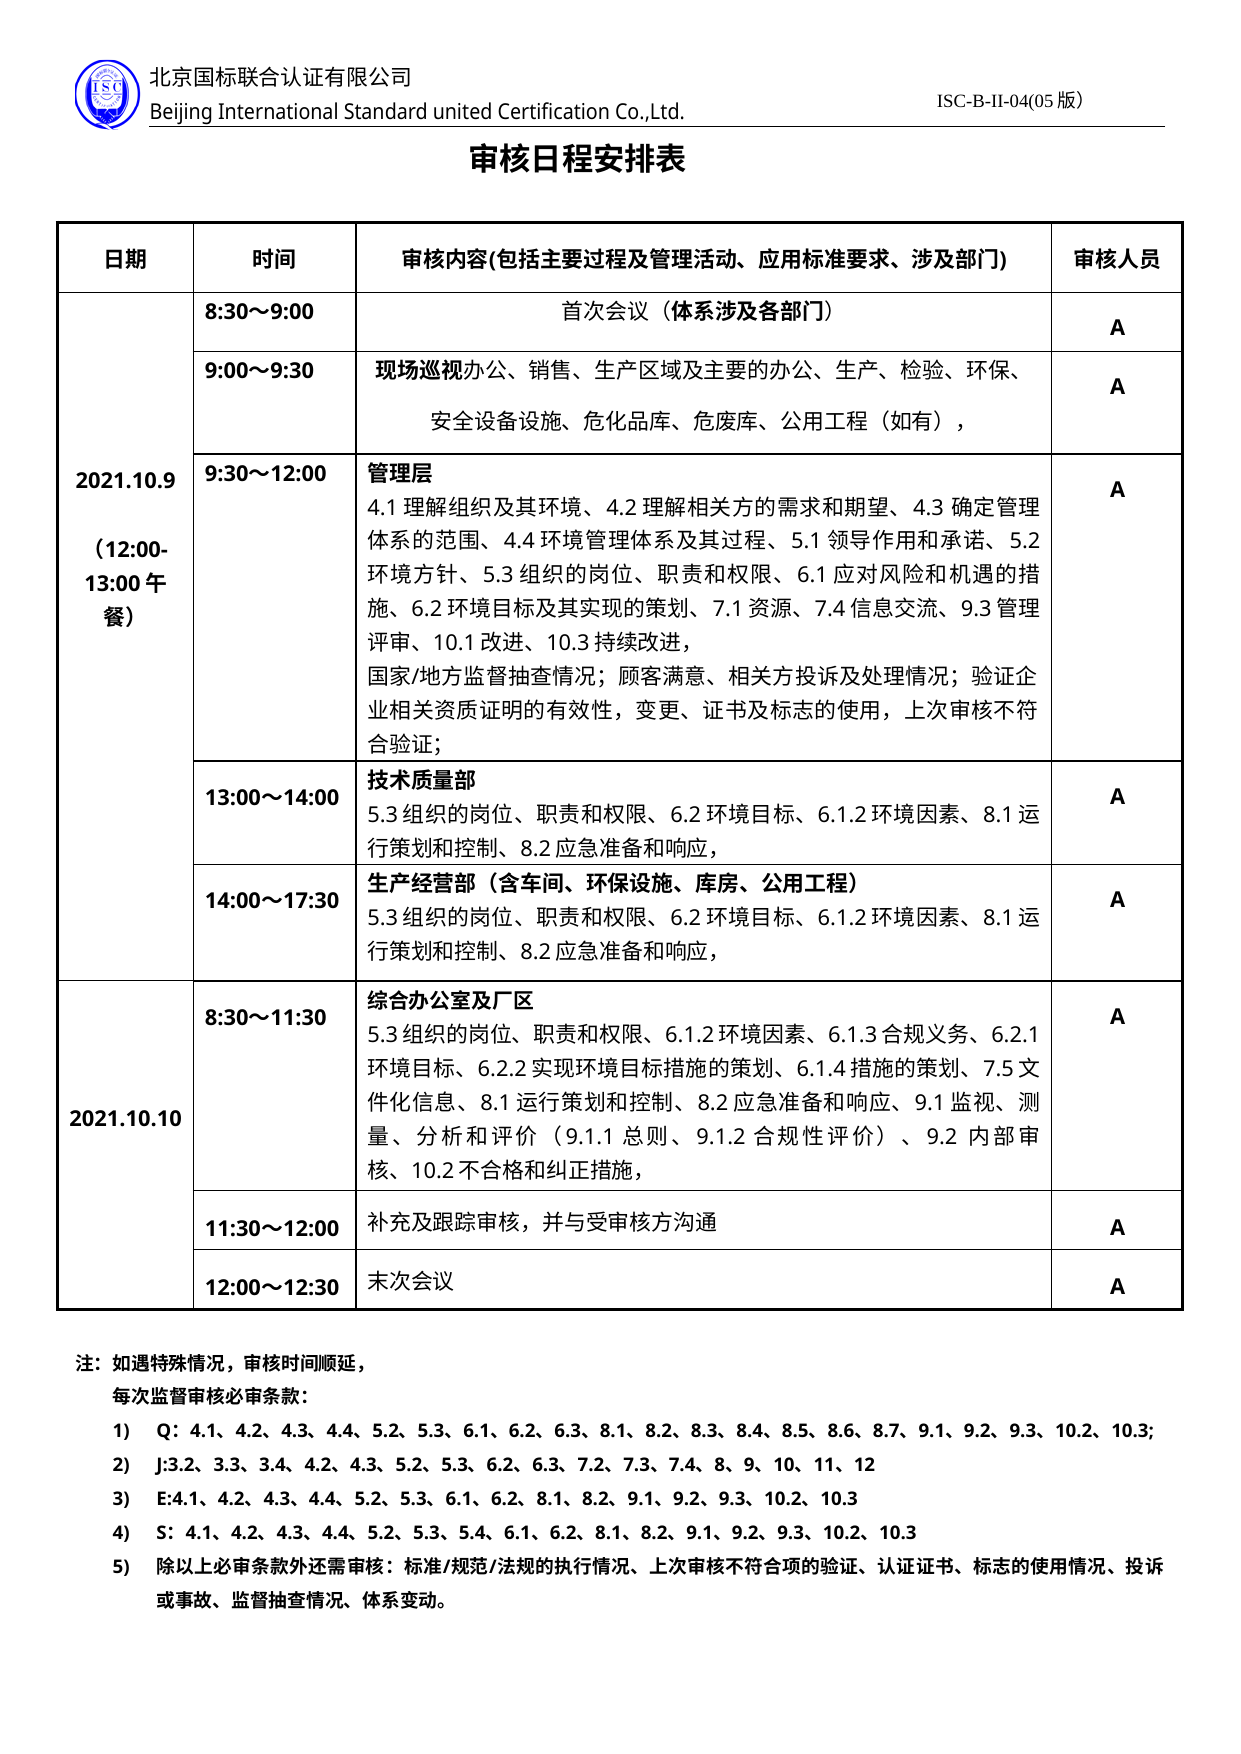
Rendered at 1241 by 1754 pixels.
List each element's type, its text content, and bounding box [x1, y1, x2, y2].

table_cell A [1052, 982, 1181, 1189]
table_cell 9:00～9:30 [194, 352, 355, 453]
text 每次监督审核必审条款： [75, 1379, 1165, 1413]
table_header 审核人员 [1052, 224, 1181, 292]
table_header 时间 [194, 224, 355, 292]
table_cell 综合办公室及厂区 5.3组织的岗位、职责和权限、6.1.2环境因素、6.1.3合规义务、6.2.1环境目标、6.2.2实现环境目标措施的策划、6.1.4措施的策划、7.5文件化信息、8.1运行策划和控制、8.2应急准备和响应、9.1监视、测量、分析和评价（9.1.1总则、9.1.2合规性评价）、9.2 内部审核、10.2不合格和纠正措施， [357, 982, 1051, 1189]
list E:4.1、4.2、4.3、4.4、5.2、5.3、6.1、6.2、8.1、8.2、9.1、9.2、9.3、10.2、10.3 [112, 1481, 1165, 1514]
list S：4.1、4.2、4.3、4.4、5.2、5.3、5.4、6.1、6.2、8.1、8.2、9.1、9.2、9.3、10.2、10.3 [112, 1514, 1165, 1548]
table_cell 2021.10.10 [59, 981, 193, 1308]
table_cell 技术质量部 5.3组织的岗位、职责和权限、6.2环境目标、6.1.2环境因素、8.1运行策划和控制、8.2应急准备和响应， [357, 762, 1051, 863]
table_cell 生产经营部（含车间、环保设施、库房、公用工程） 5.3组织的岗位、职责和权限、6.2环境目标、6.1.2环境因素、8.1运行策划和控制、8.2应急准备和响应， [357, 865, 1051, 980]
table_cell A [1052, 1191, 1181, 1249]
table_cell 14:00～17:30 [194, 865, 355, 980]
table_cell A [1052, 1250, 1181, 1308]
table_cell A [1052, 865, 1181, 980]
table_cell A [1052, 762, 1181, 863]
table_cell 现场巡视办公、销售、生产区域及主要的办公、生产、检验、环保、安全设备设施、危化品库、危废库、公用工程（如有）， [357, 352, 1051, 453]
table_cell 11:30～12:00 [194, 1191, 355, 1249]
table_cell 8:30～11:30 [194, 982, 355, 1189]
list Q：4.1、4.2、4.3、4.4、5.2、5.3、6.1、6.2、6.3、8.1、8.2、8.3、8.4、8.5、8.6、8.7、9.1、9.2、9.3、10.2、10.3; [112, 1413, 1165, 1447]
table_cell 13:00～14:00 [194, 762, 355, 863]
table_cell 末次会议 [357, 1250, 1051, 1308]
table_cell 8:30～9:00 [194, 293, 355, 351]
text 注：如遇特殊情况，审核时间顺延， [75, 1345, 1165, 1379]
picture [75, 59, 143, 129]
table_header 日期 [59, 224, 193, 292]
table_cell 管理层 4.1理解组织及其环境、4.2理解相关方的需求和期望、4.3 确定管理体系的范围、4.4环境管理体系及其过程、5.1领导作用和承诺、5.2环境方针、5.3组织的岗位、职责和权限、6.1应对风险和机遇的措施、6.2环境目标及其实现的策划、7.1资源、7.4信息交流、9.3管理评审、10.1改进、10.3持续改进， 国家/地方监督抽查情况；顾客满意、相关方投诉及处理情况；验证企业相关资质证明的有效性，变更、证书及标志的使用，上次审核不符合验证； [357, 455, 1051, 760]
text 审核日程安排表 [75, 137, 1165, 221]
table_cell 9:30～12:00 [194, 455, 355, 760]
table_cell 补充及跟踪审核，并与受审核方沟通 [357, 1191, 1051, 1249]
list J:3.2、3.3、3.4、4.2、4.3、5.2、5.3、6.2、6.3、7.2、7.3、7.4、8、9、10、11、12 [112, 1447, 1165, 1481]
table_cell 2021.10.9 （12:00-13:00午餐） [59, 293, 193, 980]
table_cell 12:00～12:30 [194, 1250, 355, 1308]
table_header 审核内容(包括主要过程及管理活动、应用标准要求、涉及部门) [357, 224, 1051, 292]
table_cell A [1052, 352, 1181, 453]
list 除以上必审条款外还需审核：标准/规范/法规的执行情况、上次审核不符合项的验证、认证证书、标志的使用情况、投诉或事故、监督抽查情况、体系变动。 [112, 1548, 1165, 1616]
table_cell 首次会议（体系涉及各部门） [357, 293, 1051, 351]
table_cell A [1052, 455, 1181, 760]
table_cell A [1052, 293, 1181, 351]
